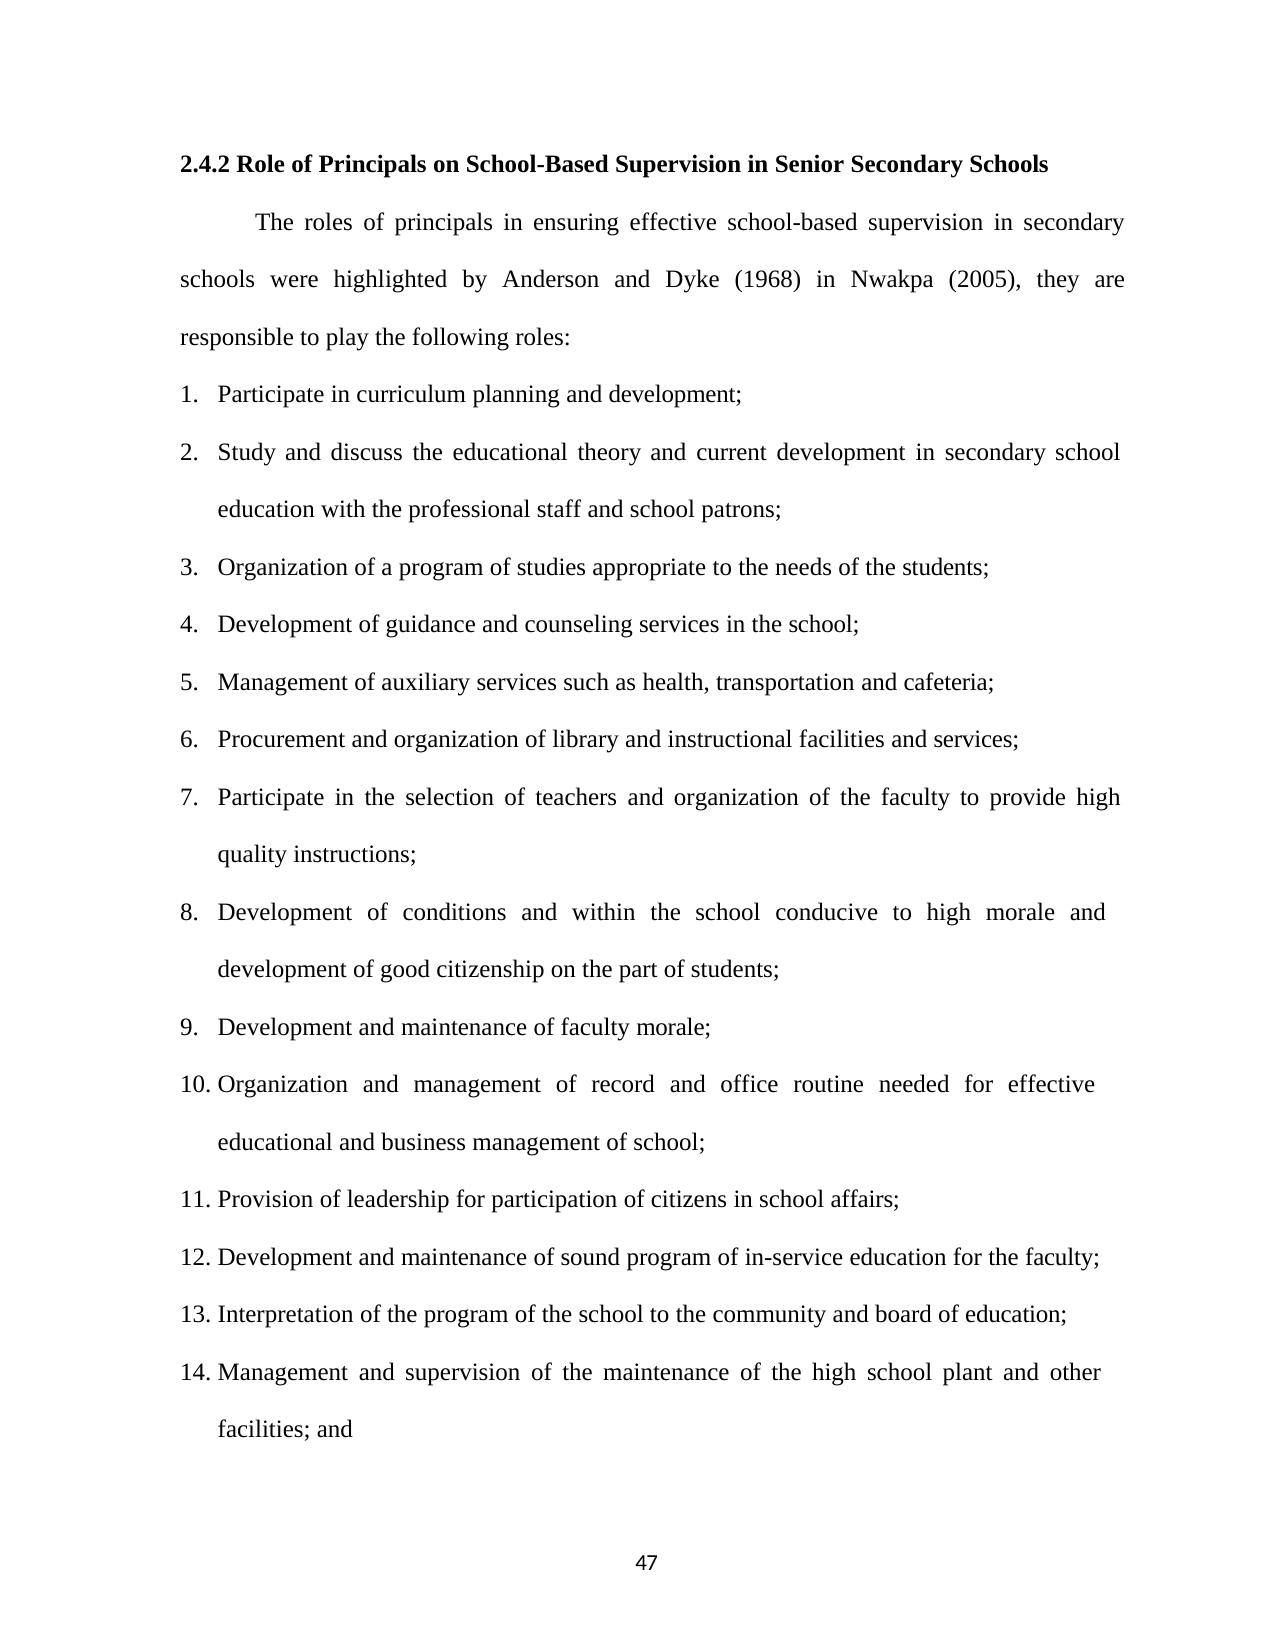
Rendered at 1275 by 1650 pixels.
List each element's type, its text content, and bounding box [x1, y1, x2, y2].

list Study and discuss the educational theory and current development in secondary school education with the professional staff and school patrons; [180, 437, 1124, 523]
list Organization of a program of studies appropriate to the needs of the students; [180, 552, 1194, 581]
list Organization and management of record and office routine needed for effective educational and business management of school; [180, 1069, 1124, 1156]
list Procurement and organization of library and instructional facilities and services; [180, 724, 1194, 753]
list Development and maintenance of faculty morale; [180, 1012, 1194, 1041]
list Participate in the selection of teachers and organization of the faculty to provide high quality instructions; [180, 782, 1124, 868]
list Development of conditions and within the school conducive to high morale and development of good citizenship on the part of students; [180, 897, 1124, 983]
list Management and supervision of the maintenance of the high school plant and other facilities; and [180, 1357, 1125, 1443]
text The roles of principals in ensuring effective school-based supervision in secondary schools were highlighted by Anderson and Dyke (1968) in Nwakpa (2005), they are responsible to play the following roles: [180, 207, 1126, 350]
list Provision of leadership for participation of citizens in school affairs; [180, 1184, 1194, 1213]
list Interpretation of the program of the school to the community and board of education; [180, 1299, 1194, 1328]
list Development of guidance and counseling services in the school; [180, 609, 1194, 638]
list Management of auxiliary services such as health, transportation and cafeteria; [180, 667, 1194, 696]
list Development and maintenance of sound program of in-service education for the faculty; [180, 1242, 1194, 1271]
list Participate in curriculum planning and development; [180, 379, 1194, 408]
subtitle Role of Principals on School-Based Supervision in Senior Secondary Schools [180, 149, 1194, 178]
